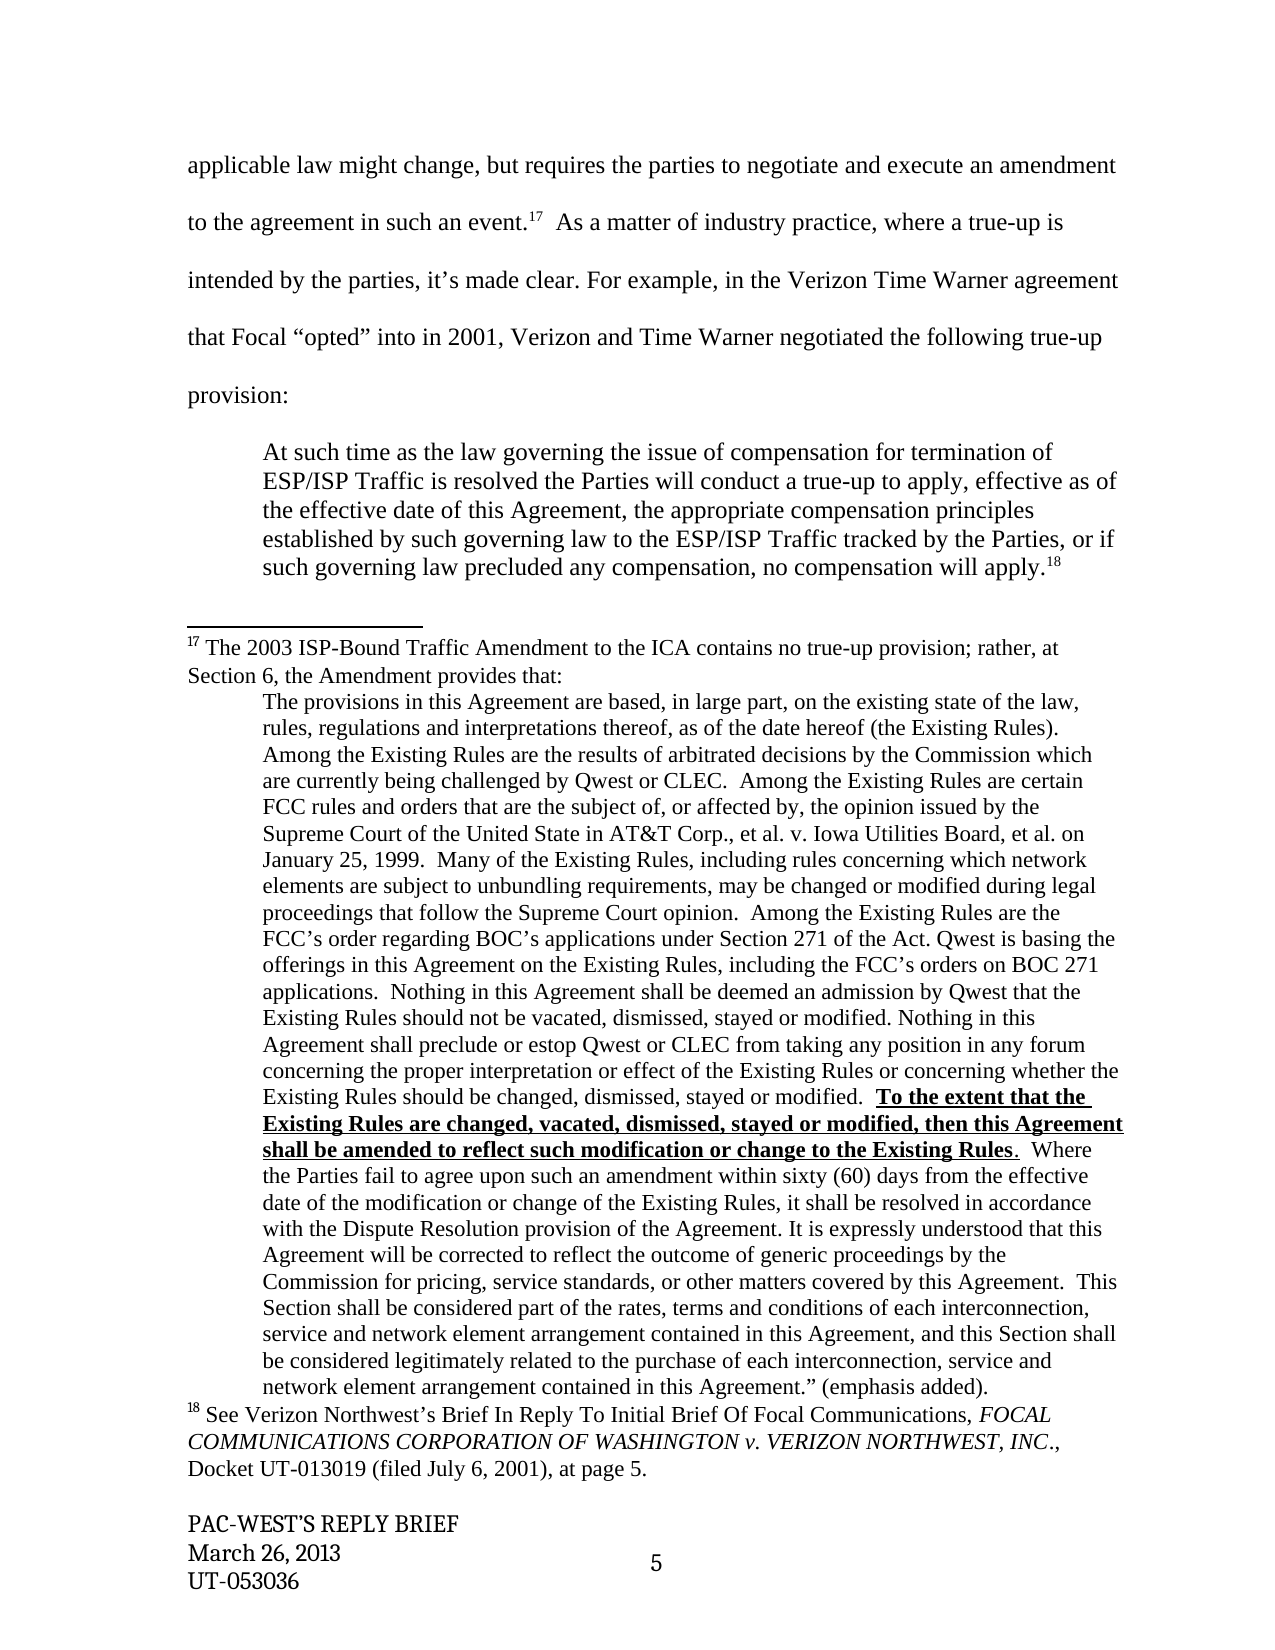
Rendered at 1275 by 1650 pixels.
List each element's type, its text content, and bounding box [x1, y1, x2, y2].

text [112, 150, 1125, 409]
text At such time as the law governing the issue of compensation for termination of ESP/ISP Traffic is resolved the Parties will conduct a true-up to apply, effective as of the effective date of this Agreement, the appropriate compensation principles established by such governing law to the ESP/ISP Traffic tracked by the Parties, or if such governing law precluded any compensation, no compensation will apply. [262, 437, 1125, 581]
